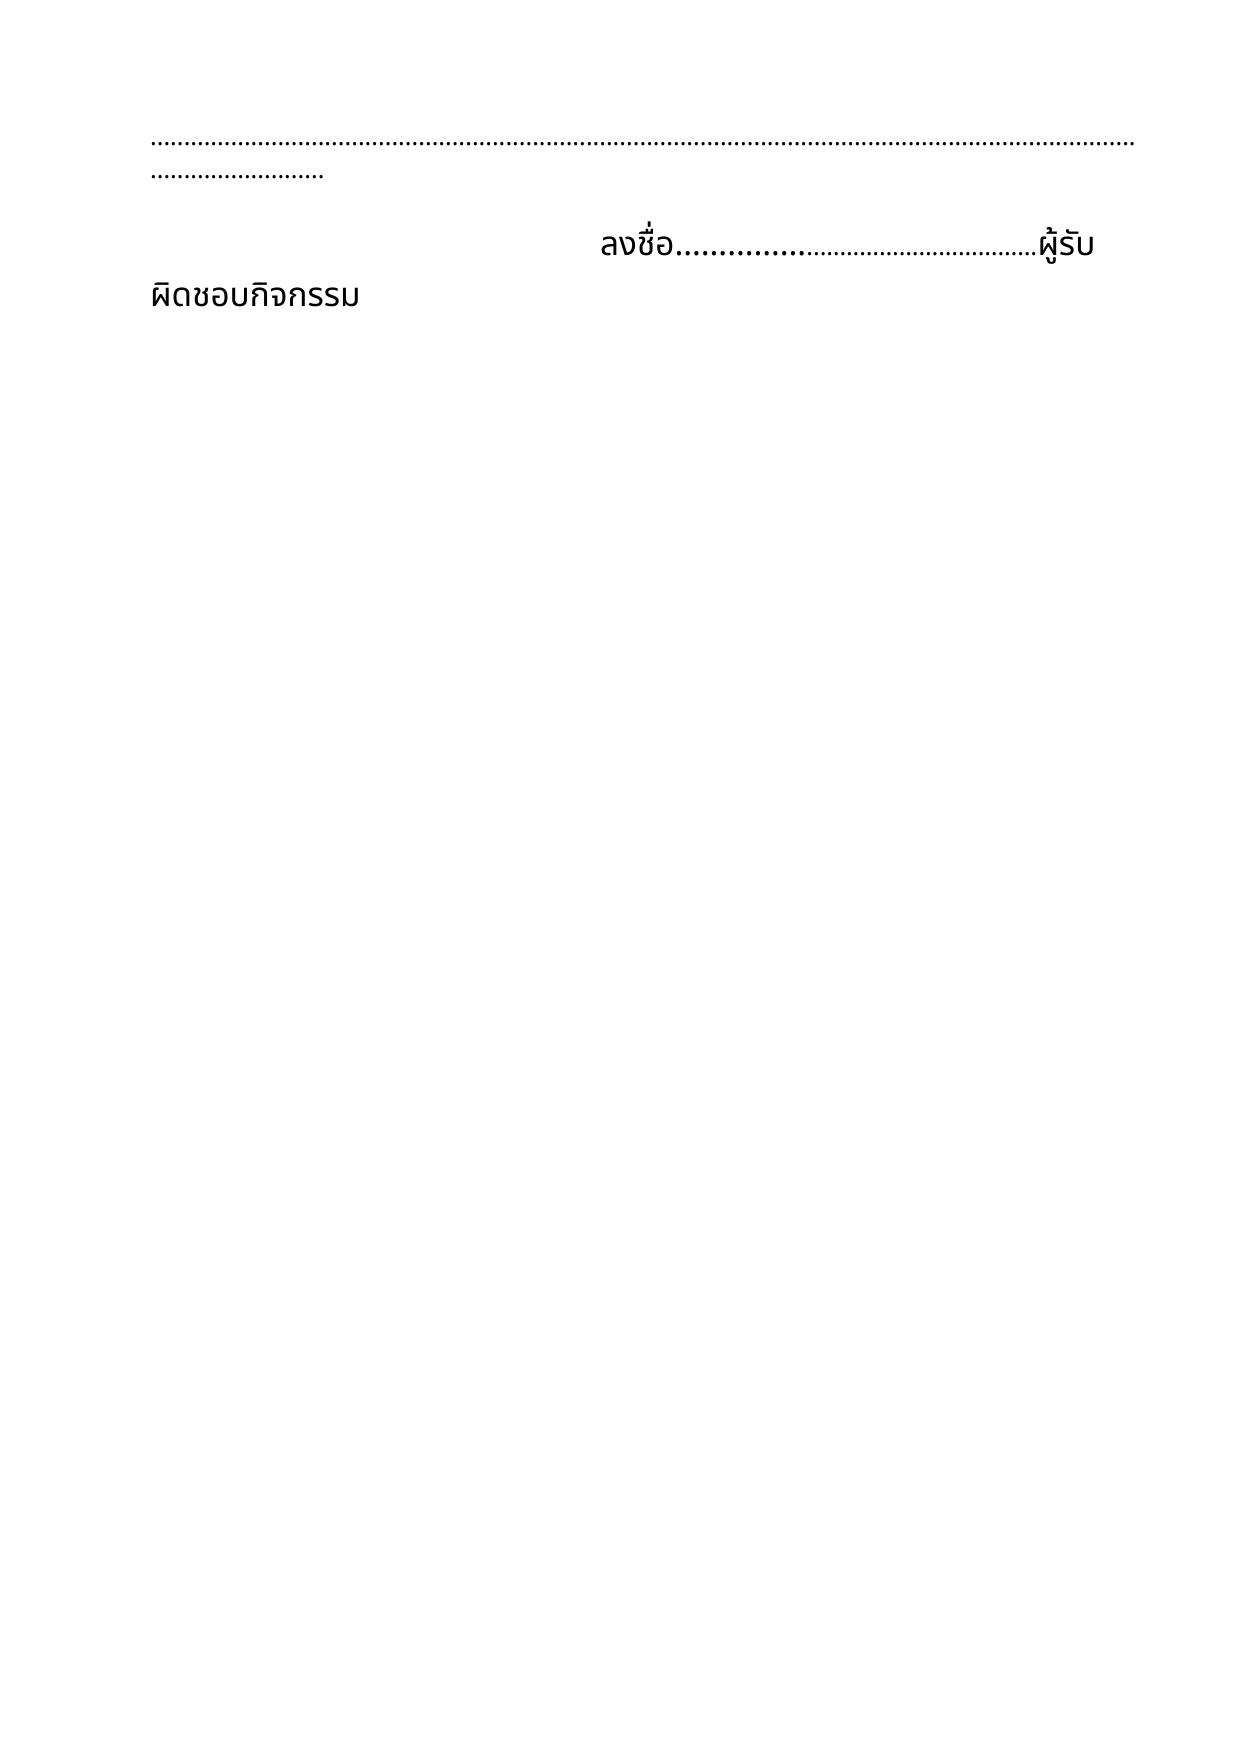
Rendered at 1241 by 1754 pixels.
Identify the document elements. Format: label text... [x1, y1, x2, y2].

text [150, 118, 1137, 186]
text ลงชื่อ……………..……………………………ผู้รับผิดชอบกิจกรรม [150, 220, 1137, 321]
